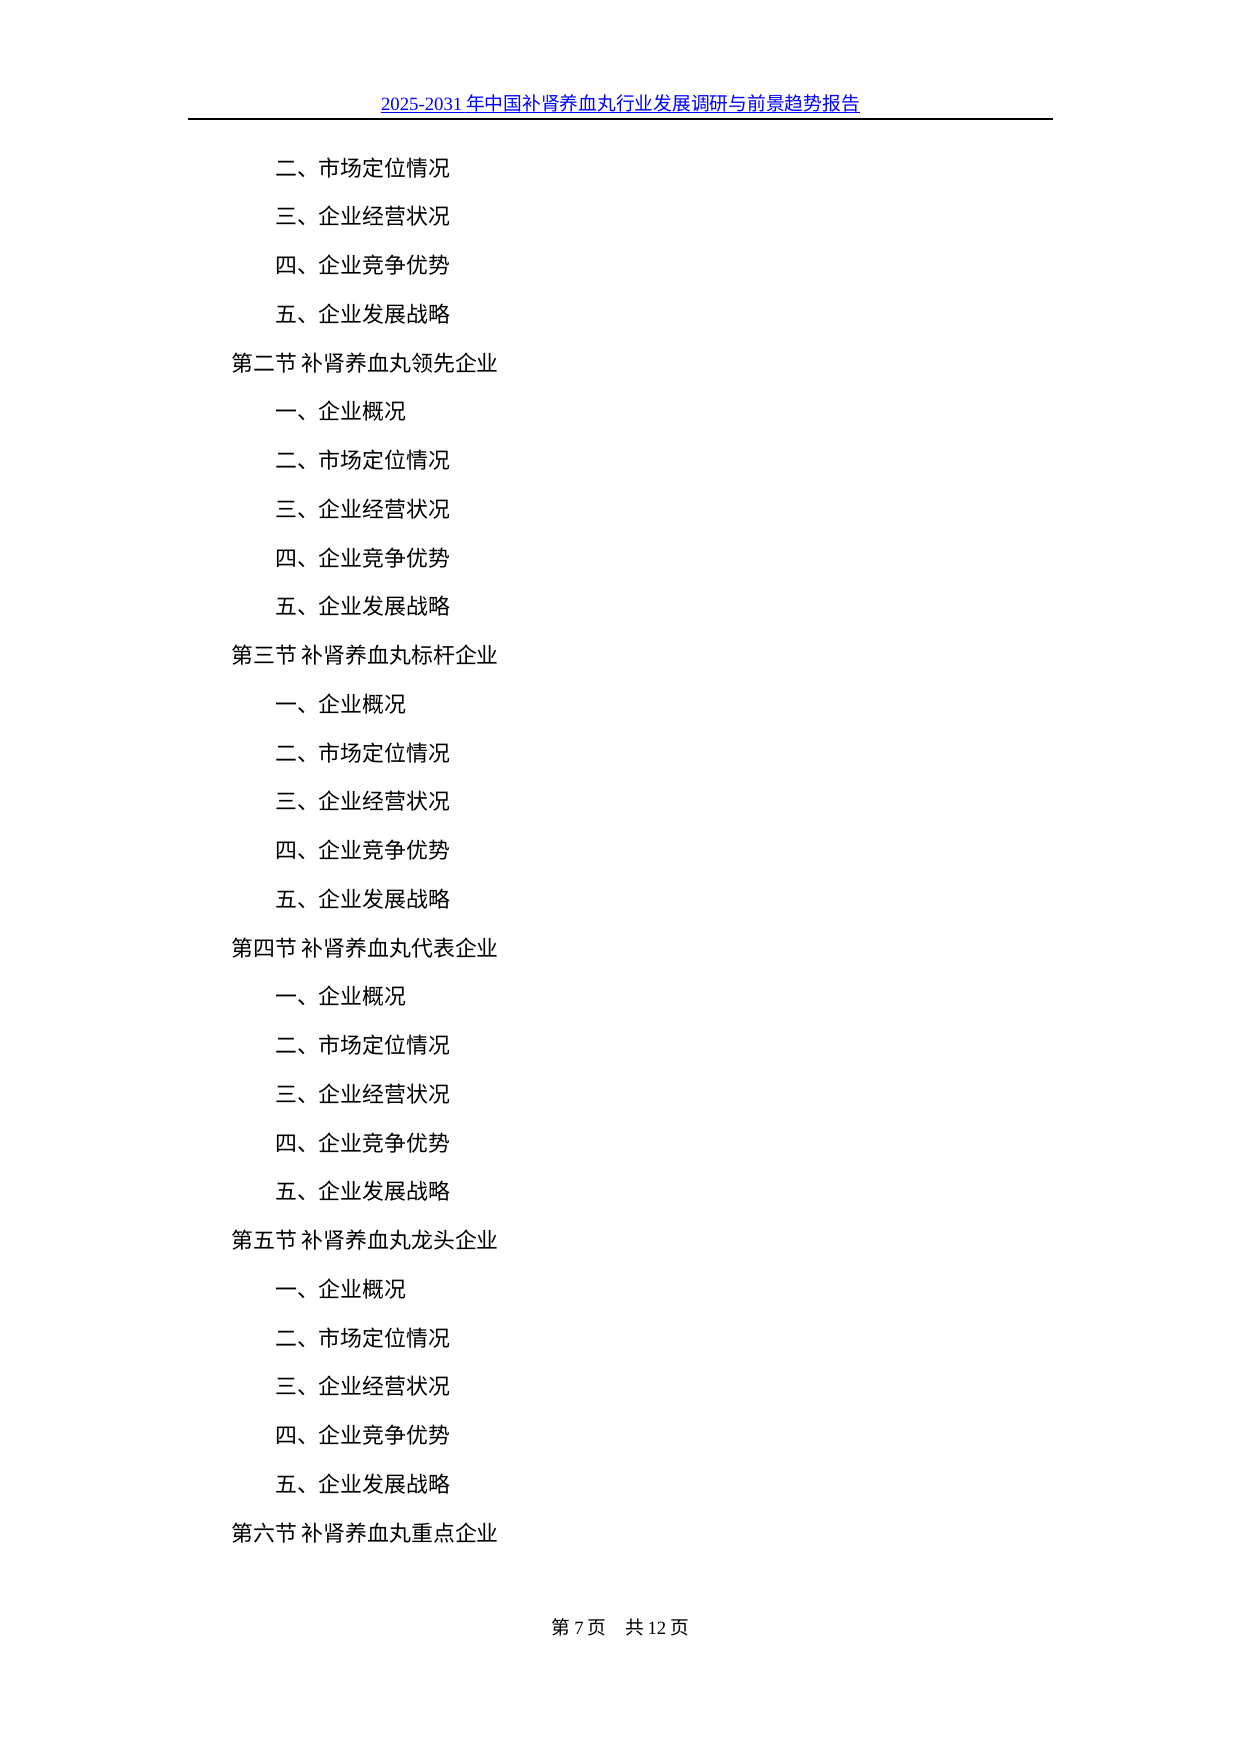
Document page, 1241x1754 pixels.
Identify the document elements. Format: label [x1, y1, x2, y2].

text [187, 150, 1053, 1548]
